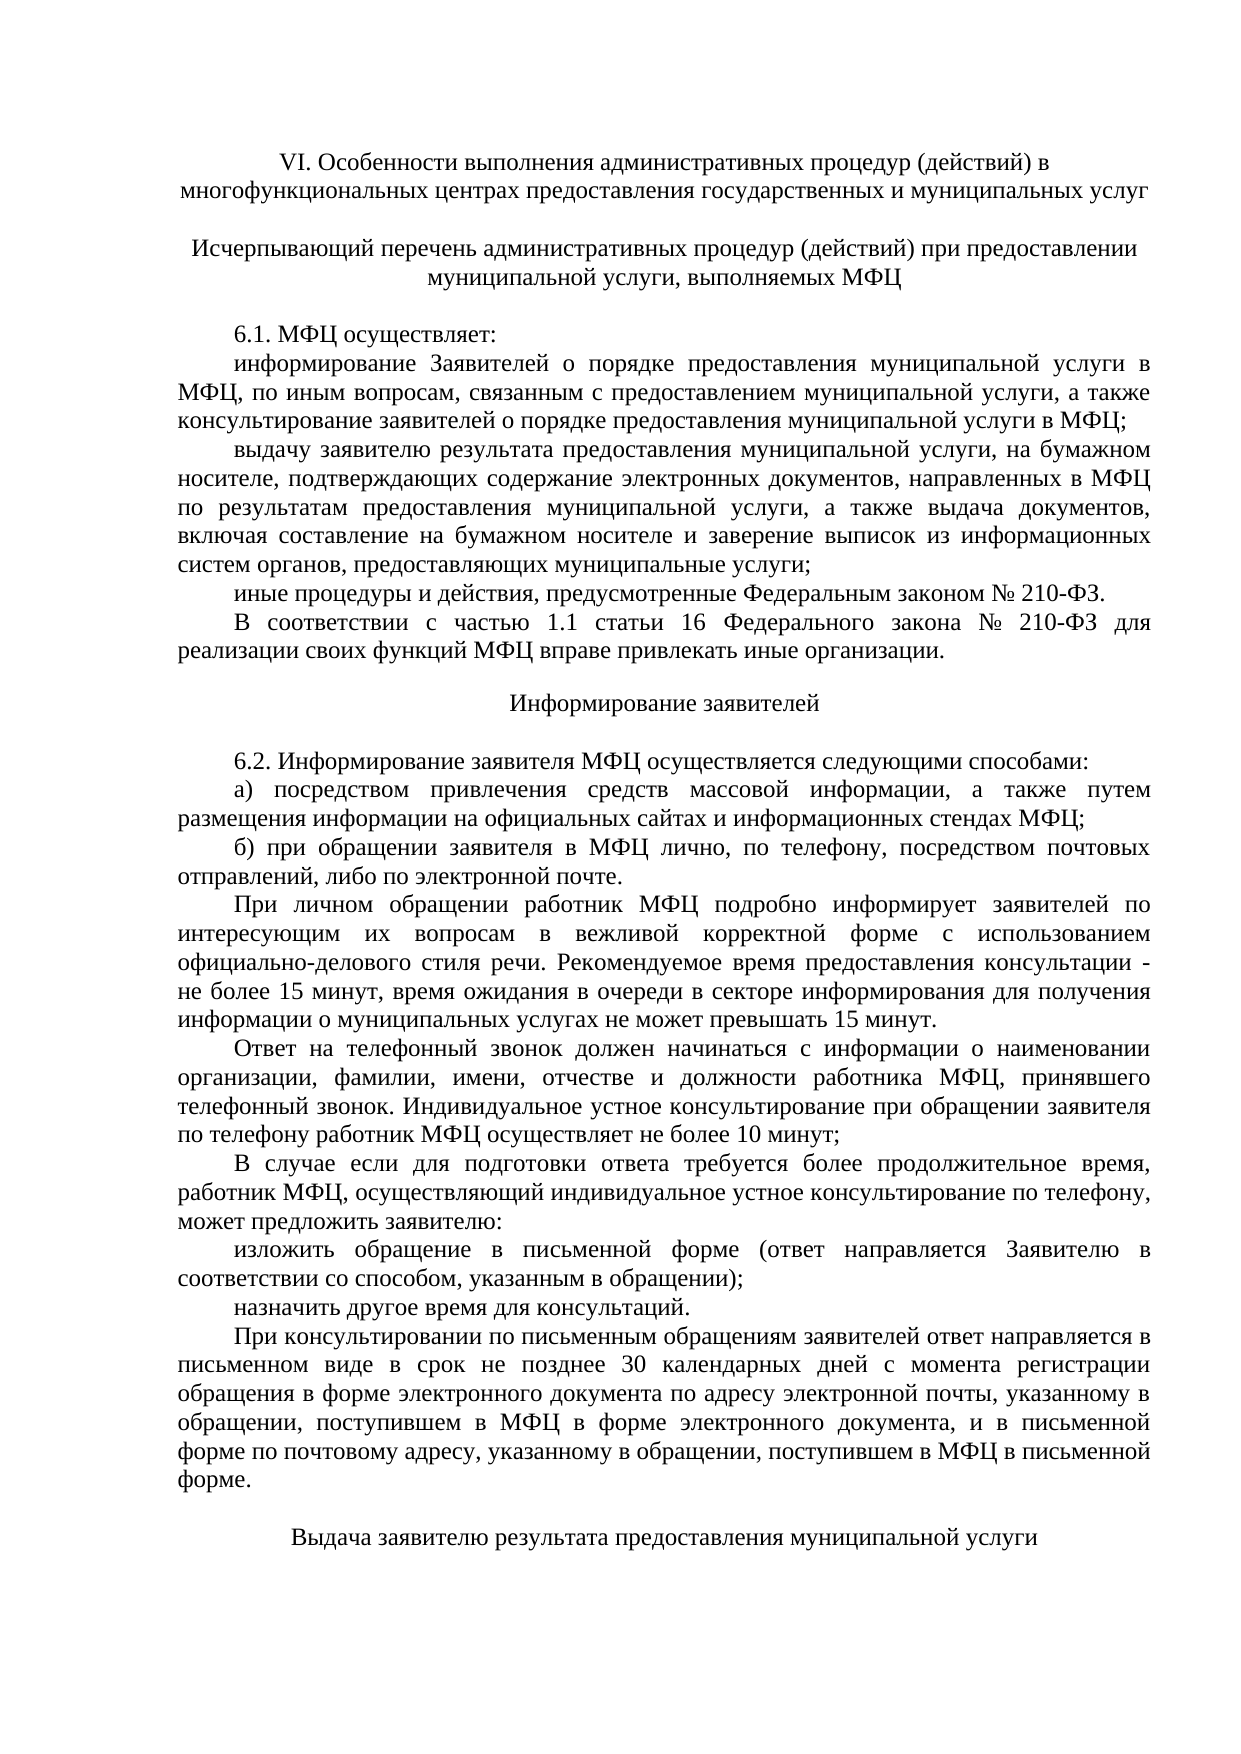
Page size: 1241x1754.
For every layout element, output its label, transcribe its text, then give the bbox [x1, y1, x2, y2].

text выдачу заявителю результата предоставления муниципальной услуги, на бумажном носителе, подтверждающих содержание электронных документов, направленных в МФЦ по результатам предоставления муниципальной услуги, а также выдача документов, включая составление на бумажном носителе и заверение выписок из информационных систем органов, предоставляющих муниципальные услуги; [177, 434, 1152, 578]
text 6.2. Информирование заявителя МФЦ осуществляется следующими способами: [177, 746, 1152, 774]
text а) посредством привлечения средств массовой информации, а также путем размещения информации на официальных сайтах и информационных стендах МФЦ; [177, 774, 1152, 832]
text При консультировании по письменным обращениям заявителей ответ направляется в письменном виде в срок не позднее 30 календарных дней с момента регистрации обращения в форме электронного документа по адресу электронной почты, указанному в обращении, поступившем в МФЦ в форме электронного документа, и в письменной форме по почтовому адресу, указанному в обращении, поступившем в МФЦ в письменной форме. [177, 1321, 1152, 1493]
text информирование Заявителей о порядке предоставления муниципальной услуги в МФЦ, по иным вопросам, связанным с предоставлением муниципальной услуги, а также консультирование заявителей о порядке предоставления муниципальной услуги в МФЦ; [177, 348, 1152, 434]
text изложить обращение в письменной форме (ответ направляется Заявителю в соответствии со способом, указанным в обращении); [177, 1234, 1152, 1292]
text Исчерпывающий перечень административных процедур (действий) при предоставлении муниципальной услуги, выполняемых МФЦ [177, 233, 1152, 291]
text При личном обращении работник МФЦ подробно информирует заявителей по интересующим их вопросам в вежливой корректной форме с использованием официально-делового стиля речи. Рекомендуемое время предоставления консультации - не более 15 минут, время ожидания в очереди в секторе информирования для получения информации о муниципальных услугах не может превышать 15 минут. [177, 889, 1152, 1033]
text иные процедуры и действия, предусмотренные Федеральным законом № 210-ФЗ. [177, 578, 1152, 607]
text б) при обращении заявителя в МФЦ лично, по телефону, посредством почтовых отправлений, либо по электронной почте. [177, 832, 1152, 889]
text Выдача заявителю результата предоставления муниципальной услуги [177, 1522, 1152, 1551]
text VI. Особенности выполнения административных процедур (действий) в многофункциональных центрах предоставления государственных и муниципальных услуг [177, 147, 1152, 204]
text 6.1. МФЦ осуществляет: [177, 319, 1152, 348]
text Информирование заявителей [177, 688, 1152, 717]
text В соответствии с частью 1.1 статьи 16 Федерального закона № 210-ФЗ для реализации своих функций МФЦ вправе привлекать иные организации. [177, 607, 1152, 664]
text В случае если для подготовки ответа требуется более продолжительное время, работник МФЦ, осуществляющий индивидуальное устное консультирование по телефону, может предложить заявителю: [177, 1148, 1152, 1234]
text назначить другое время для консультаций. [177, 1292, 1152, 1321]
text Ответ на телефонный звонок должен начинаться с информации о наименовании организации, фамилии, имени, отчестве и должности работника МФЦ, принявшего телефонный звонок. Индивидуальное устное консультирование при обращении заявителя по телефону работник МФЦ осуществляет не более 10 минут; [177, 1033, 1152, 1148]
